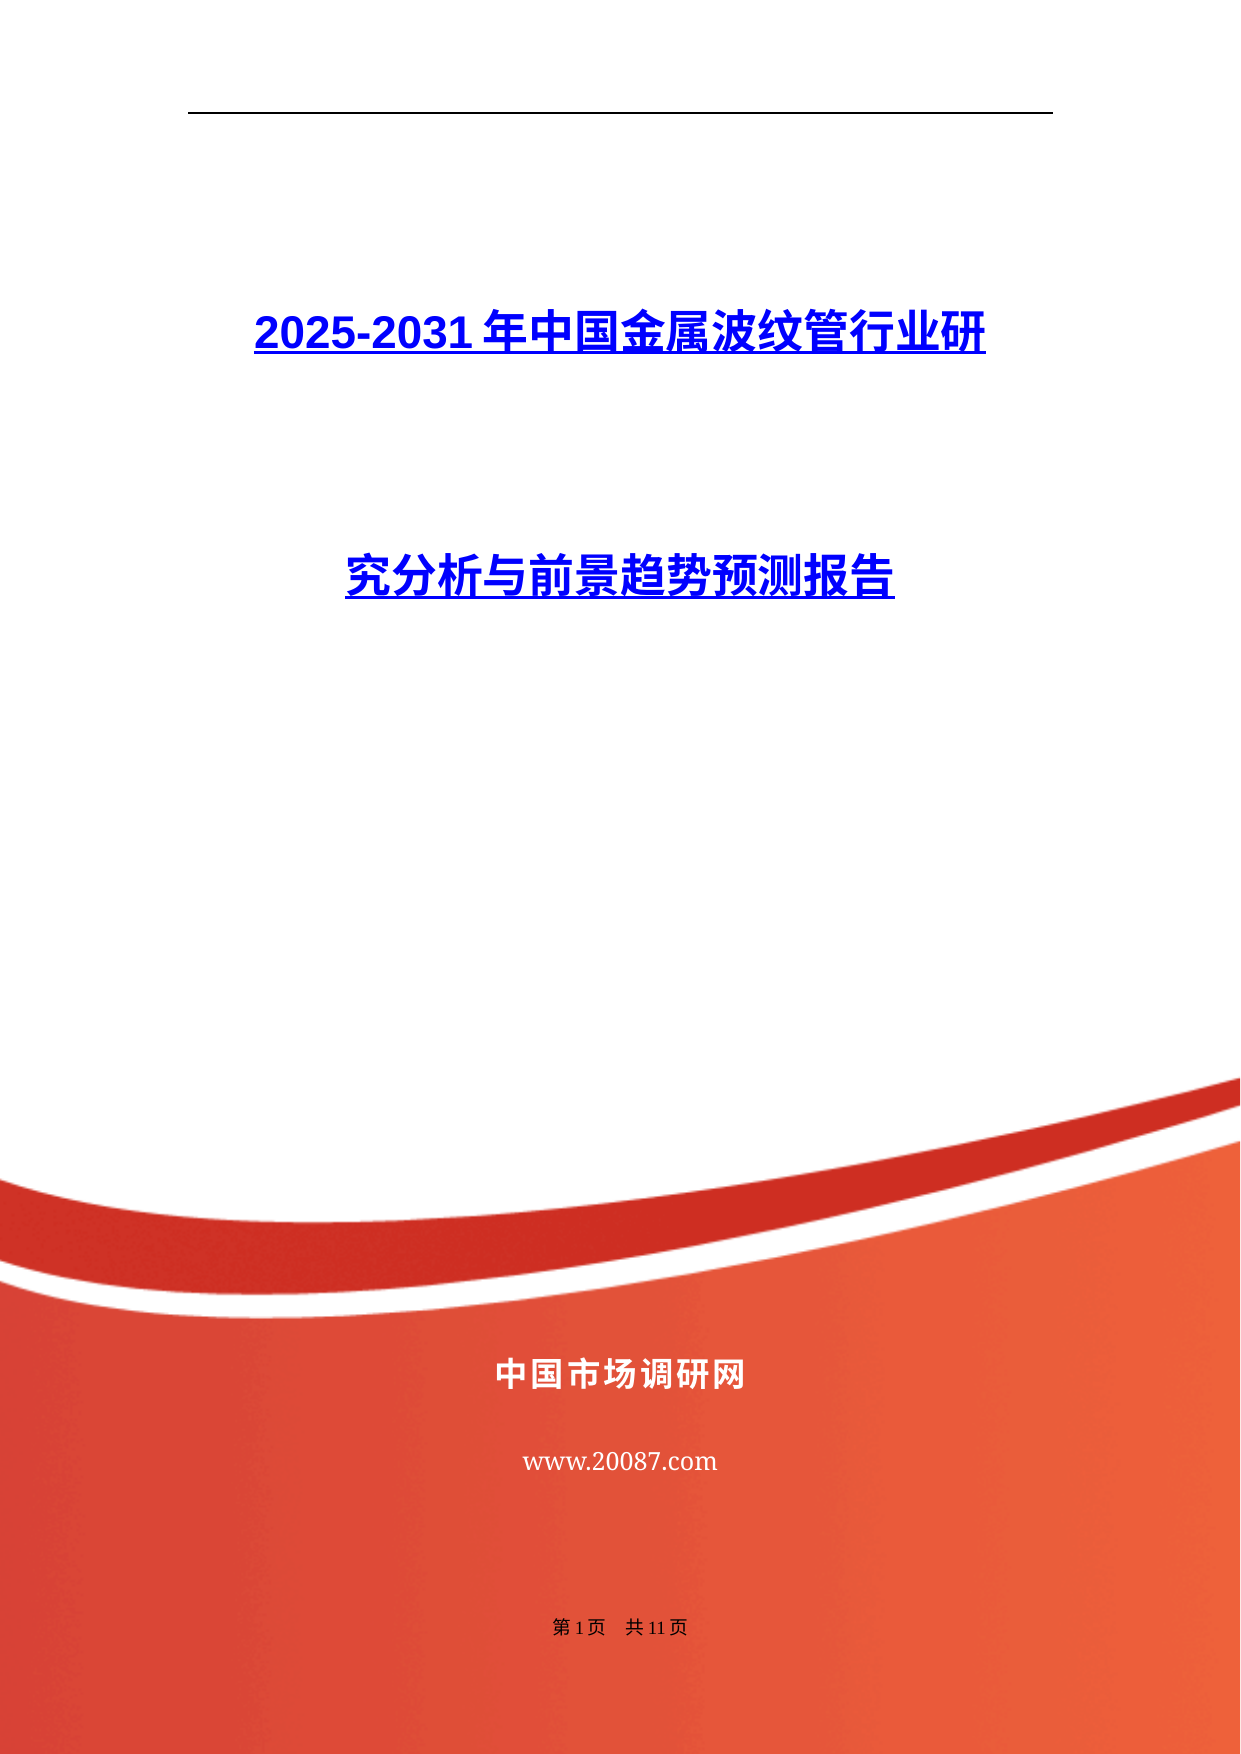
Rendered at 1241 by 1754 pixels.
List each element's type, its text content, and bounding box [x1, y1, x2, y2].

table_header 2025-2031年中国金属波纹管行业研究分析与前景趋势预测报告 [188, 207, 1053, 773]
text www.20087.com [187, 1428, 1053, 1493]
subtitle 中国市场调研网 [187, 1339, 1053, 1404]
picture [0, 1006, 1241, 1754]
